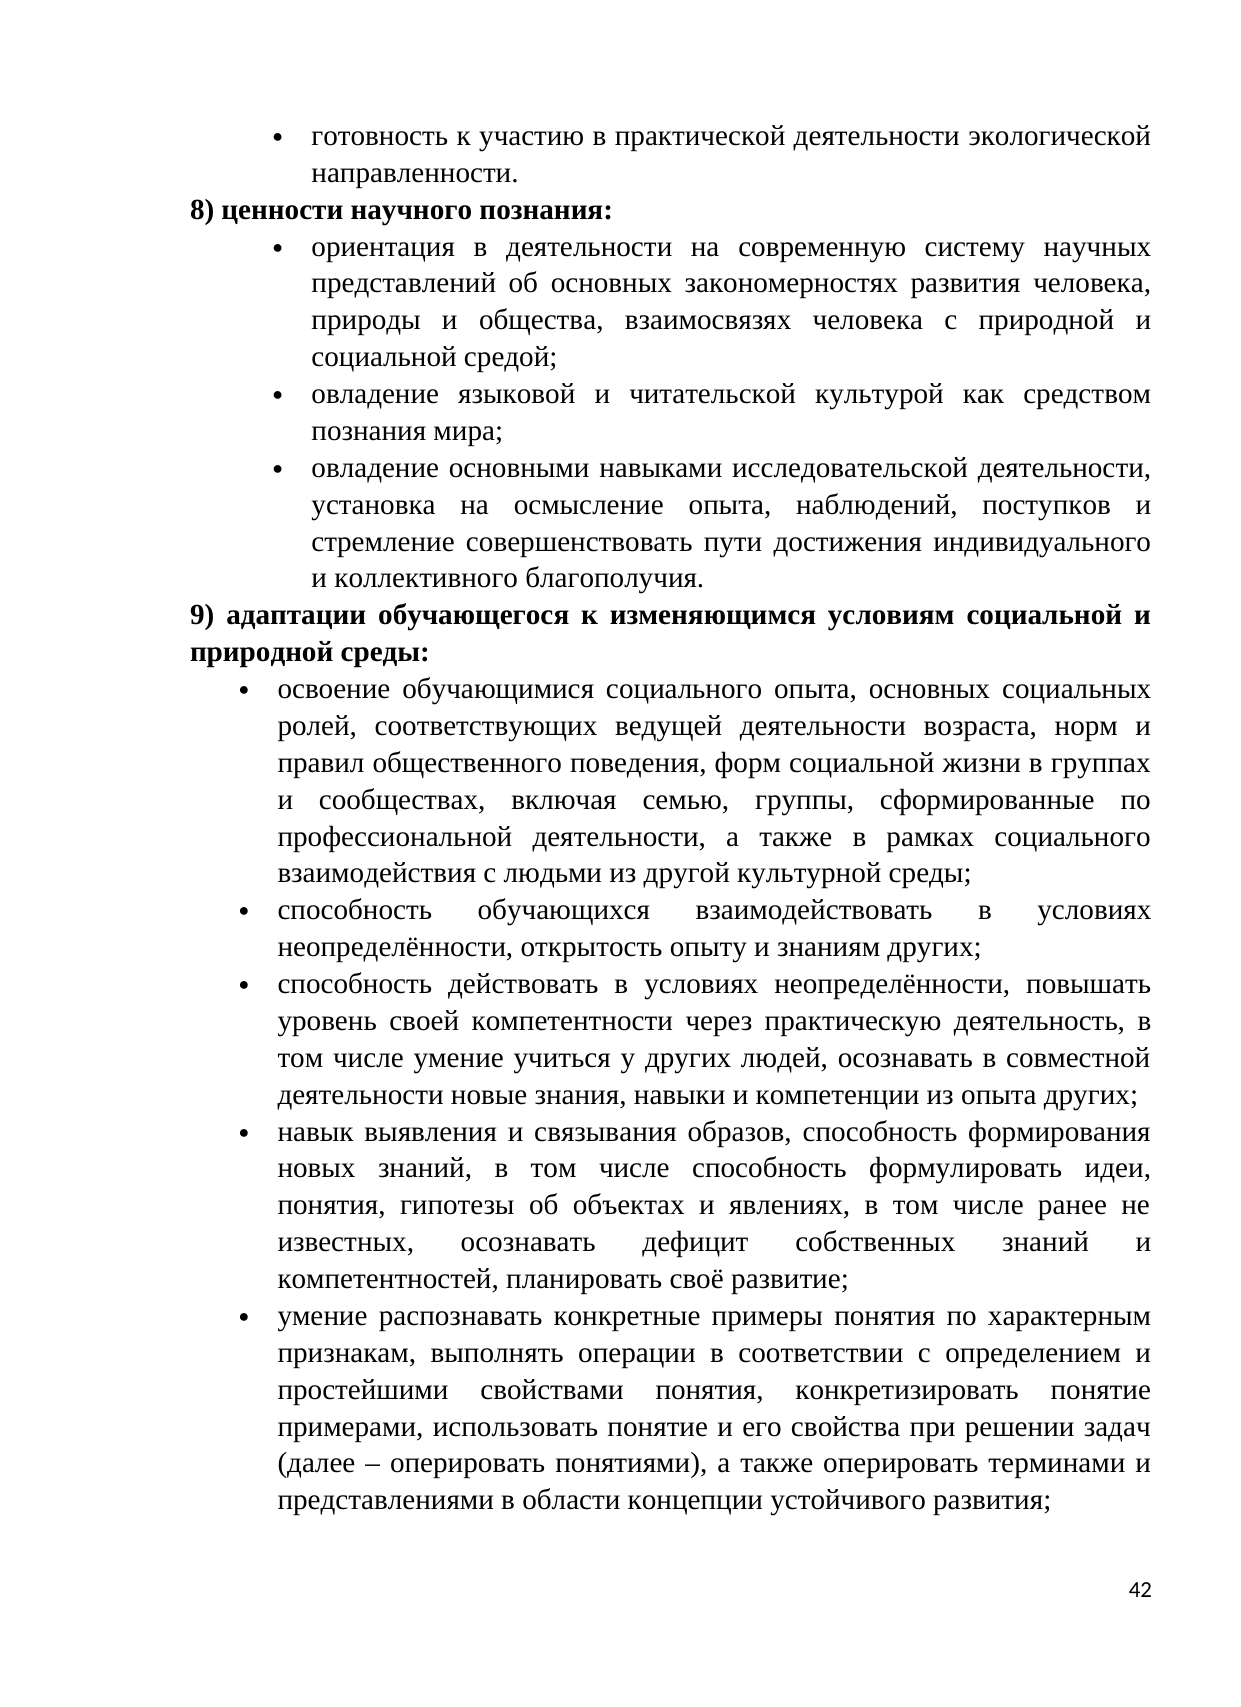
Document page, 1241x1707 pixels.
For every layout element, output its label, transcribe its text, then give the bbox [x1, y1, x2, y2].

text 9) адаптации обучающегося к изменяющимся условиям социальной и природной среды: [190, 597, 1152, 668]
list ориентация в деятельности на современную систему научных представлений об основных закономерностях развития человека, природы и общества, взаимосвязях человека с природной и социальной средой; [274, 229, 1152, 373]
text 8) ценности научного познания: [190, 192, 1152, 225]
list готовность к участию в практической деятельности экологической направленности. [274, 118, 1152, 188]
list способность обучающихся взаимодействовать в условиях неопределённости, открытость опыту и знаниям других; [240, 892, 1152, 963]
list освоение обучающимися социального опыта, основных социальных ролей, соответствующих ведущей деятельности возраста, норм и правил общественного поведения, форм социальной жизни в группах и сообществах, включая семью, группы, сформированные по профессиональной деятельности, а также в рамках социального взаимодействия с людьми из другой культурной среды; [240, 671, 1152, 889]
list навык выявления и связывания образов, способность формирования новых знаний, в том числе способность формулировать идеи, понятия, гипотезы об объектах и явлениях, в том числе ранее не известных, осознавать дефицит собственных знаний и компетентностей, планировать своё развитие; [240, 1114, 1152, 1295]
list умение распознавать конкретные примеры понятия по характерным признакам, выполнять операции в соответствии с определением и простейшими свойствами понятия, конкретизировать понятие примерами, использовать понятие и его свойства при решении задач (далее – оперировать понятиями), а также оперировать терминами и представлениями в области концепции устойчивого развития; [240, 1298, 1152, 1516]
list способность действовать в условиях неопределённости, повышать уровень своей компетентности через практическую деятельность, в том числе умение учиться у других людей, осознавать в совместной деятельности новые знания, навыки и компетенции из опыта других; [240, 966, 1152, 1110]
list овладение основными навыками исследовательской деятельности, установка на осмысление опыта, наблюдений, поступков и стремление совершенствовать пути достижения индивидуального и коллективного благополучия. [274, 450, 1152, 594]
list овладение языковой и читательской культурой как средством познания мира; [274, 376, 1152, 447]
